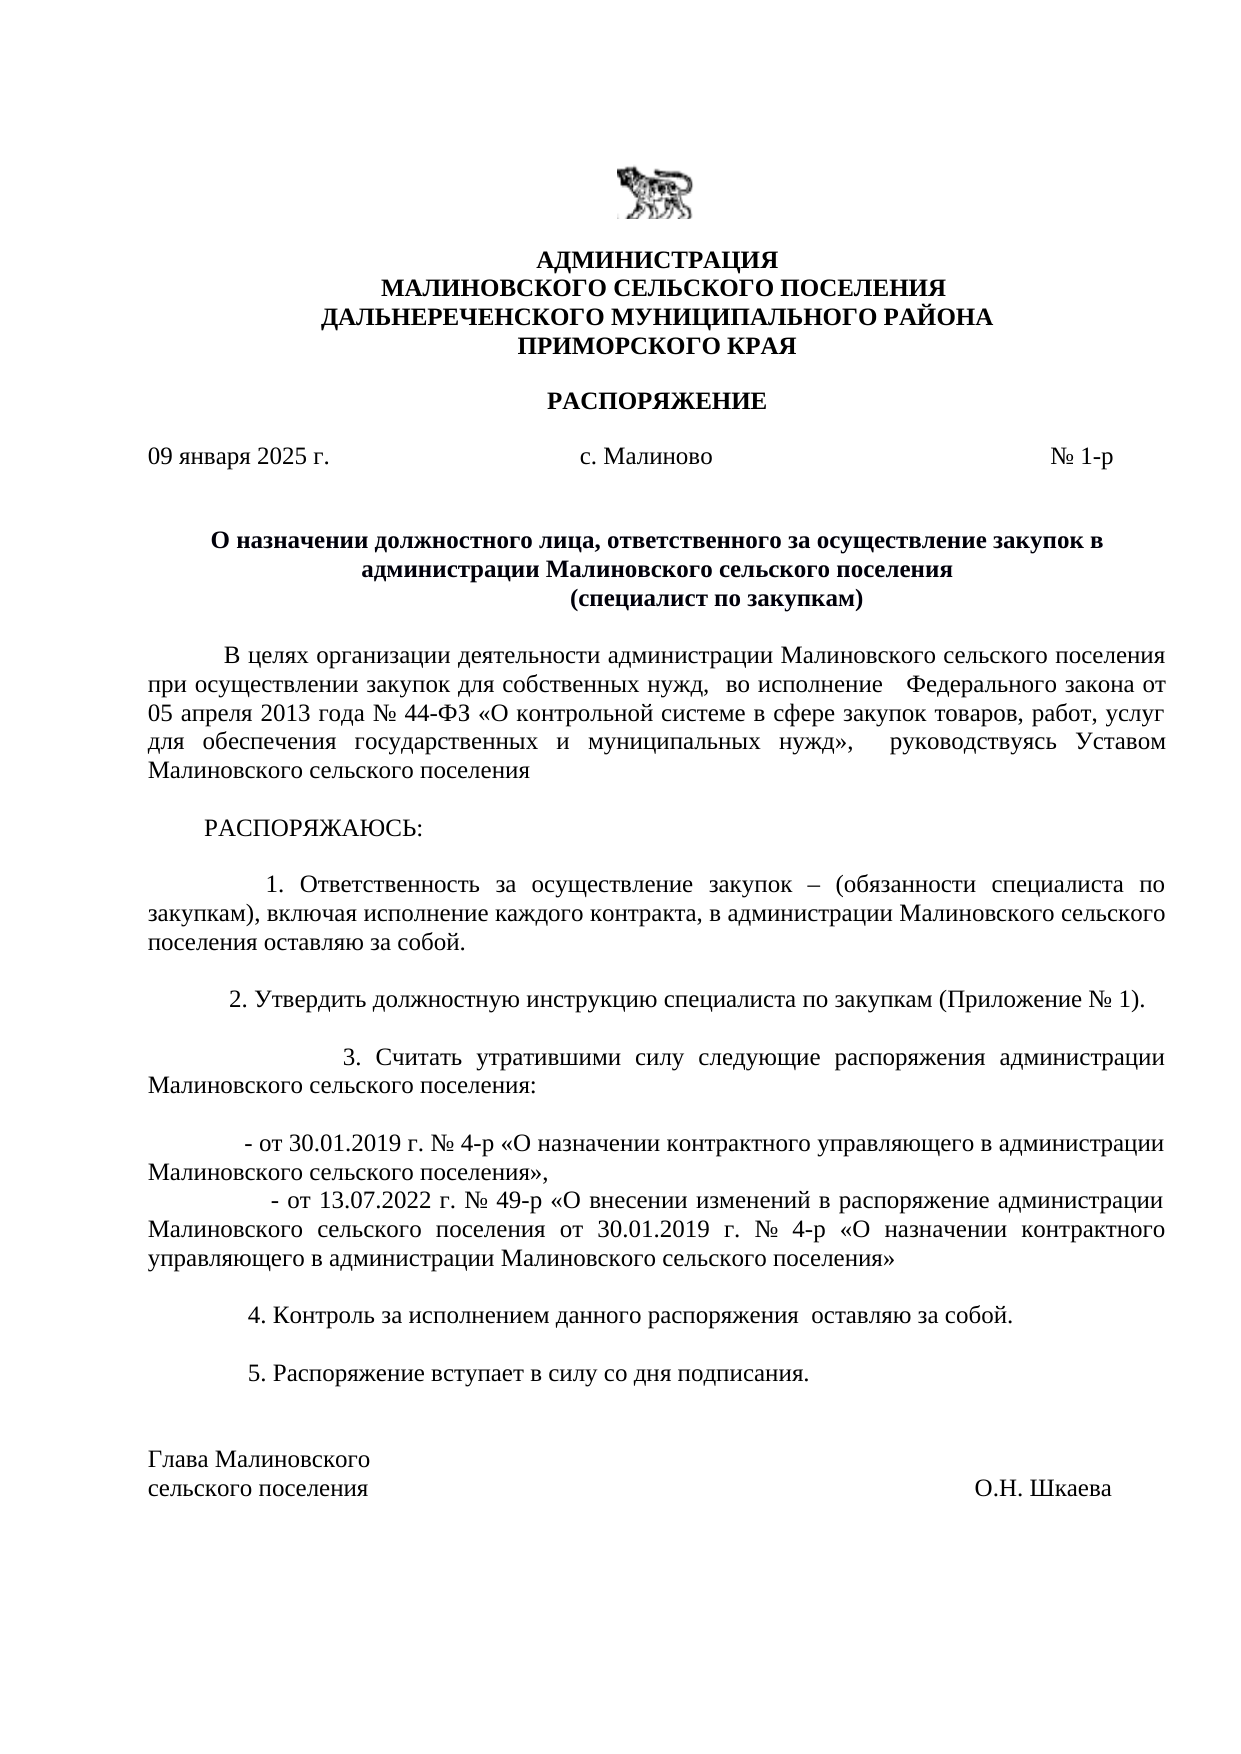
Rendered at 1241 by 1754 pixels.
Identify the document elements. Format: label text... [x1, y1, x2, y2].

text РАСПОРЯЖЕНИЕ [148, 386, 1167, 415]
text 09 января 2025 г. с. Малиново № 1-р [148, 441, 1167, 470]
text ДАЛЬНЕРЕЧЕНСКОГО МУНИЦИПАЛЬНОГО РАЙОНА [148, 302, 1167, 331]
text ПРИМОРСКОГО КРАЯ [148, 331, 1167, 360]
text - от 13.07.2022 г. № 49-р «О внесении изменений в распоряжение администрации Малиновского сельского поселения от 30.01.2019 г. № 4-р «О назначении контрактного управляющего в администрации Малиновского сельского поселения» [148, 1186, 1167, 1272]
text 5. Распоряжение вступает в силу со дня подписания. [148, 1358, 1167, 1387]
text О назначении должностного лица, ответственного за осуществление закупок в администрации Малиновского сельского поселения [148, 525, 1167, 583]
text В целях организации деятельности администрации Малиновского сельского поселения при осуществлении закупок для собственных нужд, во исполнение Федерального закона от 05 апреля 2013 года № 44-ФЗ «О контрольной системе в сфере закупок товаров, работ, услуг для обеспечения государственных и муниципальных нужд», руководствуясь Уставом Малиновского сельского поселения [148, 640, 1167, 784]
text МАЛИНОВСКОГО СЕЛЬСКОГО ПОСЕЛЕНИЯ [148, 273, 1167, 302]
text сельского поселения О.Н. Шкаева [148, 1473, 1167, 1502]
text АДМИНИСТРАЦИЯ [148, 245, 1167, 273]
text 3. Считать утратившими силу следующие распоряжения администрации Малиновского сельского поселения: [148, 1042, 1167, 1099]
text (специалист по закупкам) [148, 583, 1167, 611]
text 1. Ответственность за осуществление закупок – (обязанности специалиста по закупкам), включая исполнение каждого контракта, в администрации Малиновского сельского поселения оставляю за собой. [148, 869, 1167, 956]
text 2. Утвердить должностную инструкцию специалиста по закупкам (Приложение № 1). [148, 984, 1167, 1013]
text РАСПОРЯЖАЮСЬ: [148, 813, 1167, 841]
text - от 30.01.2019 г. № 4-р «О назначении контрактного управляющего в администрации Малиновского сельского поселения», [148, 1128, 1167, 1186]
text 4. Контроль за исполнением данного распоряжения оставляю за собой. [148, 1301, 1167, 1329]
text Глава Малиновского [148, 1444, 1167, 1473]
